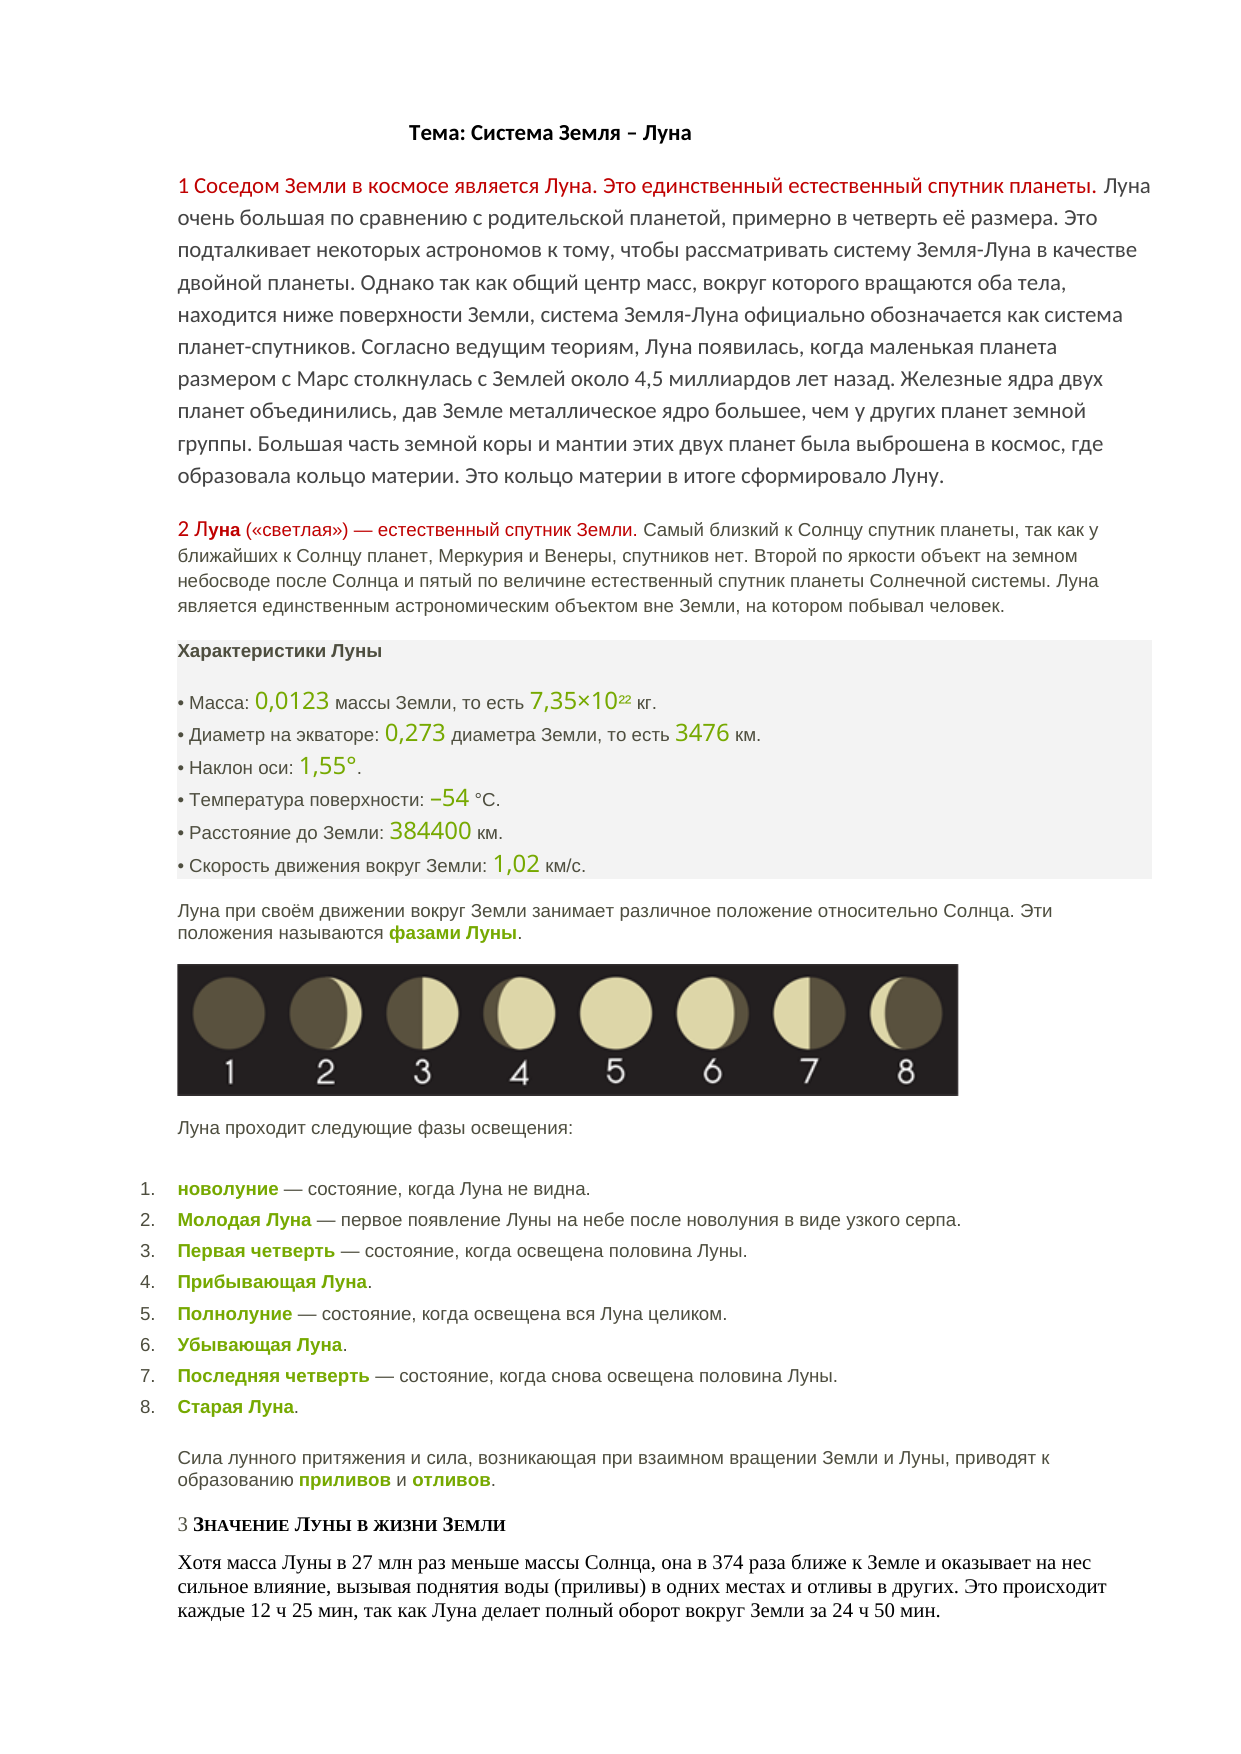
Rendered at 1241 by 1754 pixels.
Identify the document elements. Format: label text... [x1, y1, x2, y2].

text Тема: Система Земля – Луна [177, 118, 1152, 146]
text Луна проходит следующие фазы освещения: [177, 1117, 1152, 1138]
text Характеристики Луны [177, 640, 1152, 662]
text Луна при своём движении вокруг Земли занимает различное положение относительно Солнца. Эти положения называются фазами Луны. [177, 900, 1152, 943]
text • Масса: 0,0123 массы Земли, то есть 7,35×10²² кг. • Диаметр на экваторе: 0,273 диаметра Земли, то есть 3476 км. • Наклон оси: 1,55°. • Температура поверхности: –54 °C. • Расстояние до Земли: 384400 км. • Скорость движения вокруг Земли: 1,02 км/с. [177, 683, 1152, 879]
list Первая четверть — состояние, когда освещена половина Луны. [140, 1230, 1152, 1261]
list Последняя четверть — состояние, когда снова освещена половина Луны. [140, 1355, 1152, 1386]
list Молодая Луна — первое появление Луны на небе после новолуния в виде узкого серпа. [140, 1199, 1152, 1230]
text Хотя масса Луны в 27 млн раз меньше массы Солнца, она в 374 раза ближе к Земле и оказывает на нес сильное влияние, вызывая поднятия воды (приливы) в одних местах и отливы в других. Это происходит каждые 12 ч 25 мин, так как Луна делает полный оборот вокруг Земли за 24 ч 50 мин. [177, 1550, 1152, 1622]
text 3 Значение Луны в жизни Земли [177, 1512, 1152, 1536]
list новолуние — состояние, когда Луна не видна. [140, 1168, 1152, 1199]
picture [177, 964, 959, 1096]
list Старая Луна. [140, 1386, 1152, 1418]
text Сила лунного притяжения и сила, возникающая при взаимном вращении Земли и Луны, приводят к образованию приливов и отливов. [177, 1447, 1152, 1490]
list Убывающая Луна. [140, 1324, 1152, 1355]
list Прибывающая Луна. [140, 1261, 1152, 1293]
list Полнолуние — состояние, когда освещена вся Луна целиком. [140, 1293, 1152, 1324]
text 1 Соседом Земли в космосе является Луна. Это единственный естественный спутник планеты. Луна очень большая по сравнению с родительской планетой, примерно в четверть её размера. Это подталкивает некоторых астрономов к тому, чтобы рассматривать систему Земля-Луна в качестве двойной планеты. Однако так как общий центр масс, вокруг которого вращаются оба тела, находится ниже поверхности Земли, система Земля-Луна официально обозначается как система планет-спутников. Согласно ведущим теориям, Луна появилась, когда маленькая планета размером с Марс столкнулась с Землей около 4,5 миллиардов лет назад. Железные ядра двух планет объединились, дав Земле металлическое ядро большее, чем у других планет земной группы. Большая часть земной коры и мантии этих двух планет была выброшена в космос, где образовала кольцо материи. Это кольцо материи в итоге сформировало Луну. [177, 171, 1152, 489]
text 2 Луна («светлая») — естественный спутник Земли. Самый близкий к Солнцу спутник планеты, так как у ближайших к Солнцу планет, Меркурия и Венеры, спутников нет. Второй по яркости объект на земном небосводе после Солнца и пятый по величине естественный спутник планеты Солнечной системы. Луна является единственным астрономическим объектом вне Земли, на котором побывал человек. [177, 514, 1152, 616]
